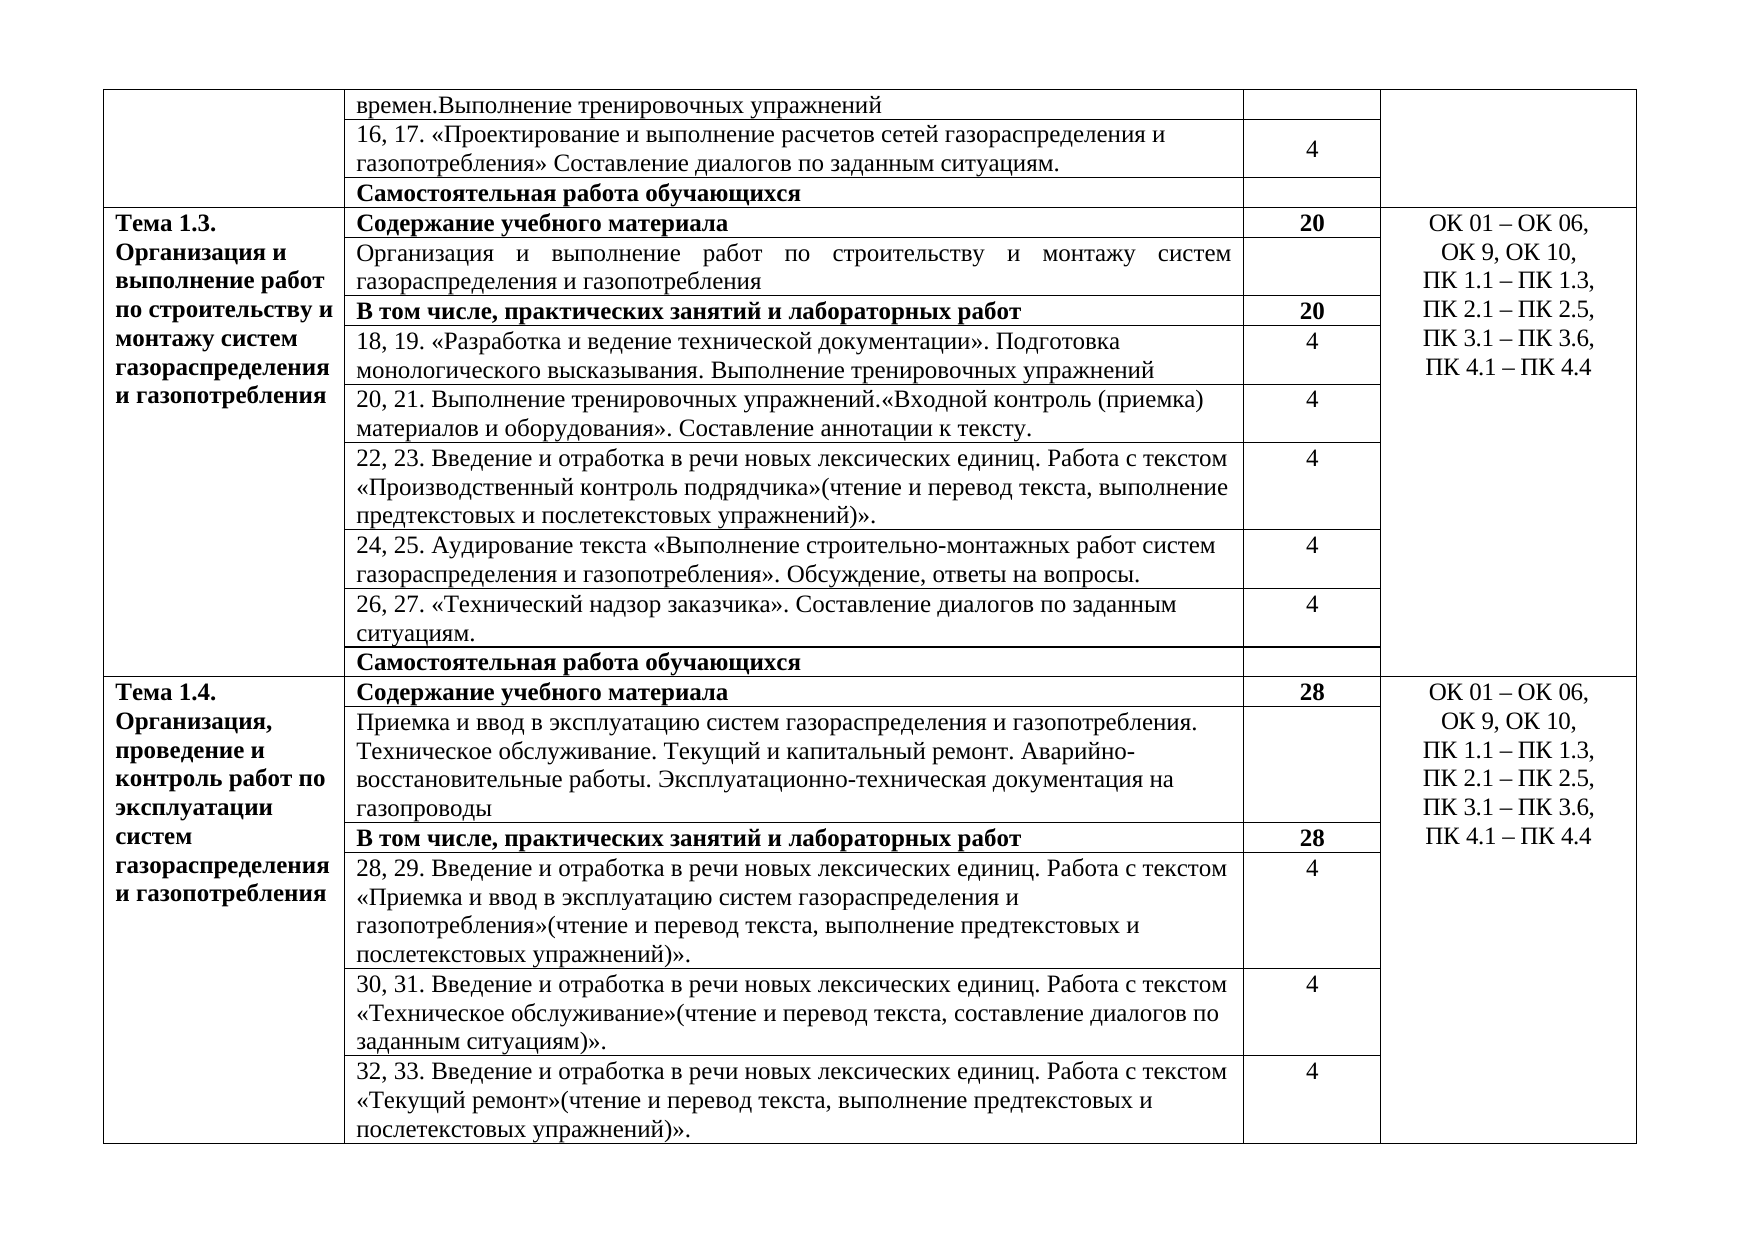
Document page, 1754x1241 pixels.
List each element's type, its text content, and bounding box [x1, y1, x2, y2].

table_cell ОК 01 – ОК 06, ОК 9, ОК 10, ПК 1.1 – ПК 1.3, ПК 2.1 – ПК 2.5, ПК 3.1 – ПК 3.6, ПК 4.1 – ПК 4.4 [1381, 677, 1636, 1142]
table_cell 18, 19. «Разработка и ведение технической документации». Подготовка монологического высказывания. Выполнение тренировочных упражнений [345, 326, 1243, 383]
table_cell 4 [1244, 443, 1380, 529]
table_cell [1244, 707, 1380, 822]
table_cell 28 [1244, 823, 1380, 852]
table_cell Организация и выполнение работ по строительству и монтажу систем газораспределения и газопотребления [345, 238, 1243, 295]
table_cell 20 [1244, 296, 1380, 325]
table_cell Тема 1.3. Организация и выполнение работ по строительству и монтажу систем газораспределения и газопотребления [104, 208, 344, 676]
table_cell Самостоятельная работа обучающихся [345, 648, 1243, 676]
table_cell [1244, 238, 1380, 295]
table_cell 20, 21. Выполнение тренировочных упражнений.«Входной контроль (приемка) материалов и оборудования». Составление аннотации к тексту. [345, 385, 1243, 442]
table_cell Тема 1.4. Организация, проведение и контроль работ по эксплуатации систем газораспределения и газопотребления [104, 677, 344, 1142]
table_cell 26, 27. «Технический надзор заказчика». Составление диалогов по заданным ситуациям. [345, 589, 1243, 646]
table_cell 4 [1244, 969, 1380, 1055]
table_cell 20 [1244, 208, 1380, 237]
table_cell 24, 25. Аудирование текста «Выполнение строительно-монтажных работ систем газораспределения и газопотребления». Обсуждение, ответы на вопросы. [345, 530, 1243, 588]
table_cell 22, 23. Введение и отработка в речи новых лексических единиц. Работа с текстом «Производственный контроль подрядчика»(чтение и перевод текста, выполнение предтекстовых и послетекстовых упражнений)». [345, 443, 1243, 529]
table_cell ОК 01 – ОК 06, ОК 9, ОК 10, ПК 1.1 – ПК 1.3, ПК 2.1 – ПК 2.5, ПК 3.1 – ПК 3.6, ПК 4.1 – ПК 4.4 [1381, 208, 1636, 676]
table_cell 4 [1244, 589, 1380, 646]
table_cell 4 [1244, 326, 1380, 383]
table_cell 4 [1244, 385, 1380, 442]
table_cell 28, 29. Введение и отработка в речи новых лексических единиц. Работа с текстом «Приемка и ввод в эксплуатацию систем газораспределения и газопотребления»(чтение и перевод текста, выполнение предтекстовых и послетекстовых упражнений)». [345, 853, 1243, 968]
table_cell В том числе, практических занятий и лабораторных работ [345, 823, 1243, 852]
table_cell В том числе, практических занятий и лабораторных работ [345, 296, 1243, 325]
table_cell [345, 90, 1243, 118]
table_cell 4 [1244, 1056, 1380, 1142]
table_cell 16, 17. «Проектирование и выполнение расчетов сетей газораспределения и газопотребления» Составление диалогов по заданным ситуациям. [345, 120, 1243, 177]
table_cell 30, 31. Введение и отработка в речи новых лексических единиц. Работа с текстом «Техническое обслуживание»(чтение и перевод текста, составление диалогов по заданным ситуациям)». [345, 969, 1243, 1055]
table_cell [1244, 178, 1380, 207]
table_cell Приемка и ввод в эксплуатацию систем газораспределения и газопотребления. Техническое обслуживание. Текущий и капитальный ремонт. Аварийно-восстановительные работы. Эксплуатационно-техническая документация на газопроводы [345, 707, 1243, 822]
table_cell 4 [1244, 120, 1380, 177]
table_cell 4 [1244, 530, 1380, 588]
table_cell Самостоятельная работа обучающихся [345, 178, 1243, 207]
table_cell Содержание учебного материала [345, 208, 1243, 237]
table_cell 4 [1244, 90, 1380, 118]
table_cell 4 [1244, 853, 1380, 968]
table_cell Содержание учебного материала [345, 677, 1243, 706]
table_cell 28 [1244, 677, 1380, 706]
table_cell [1244, 648, 1380, 676]
table_cell 32, 33. Введение и отработка в речи новых лексических единиц. Работа с текстом «Текущий ремонт»(чтение и перевод текста, выполнение предтекстовых и послетекстовых упражнений)». [345, 1056, 1243, 1142]
